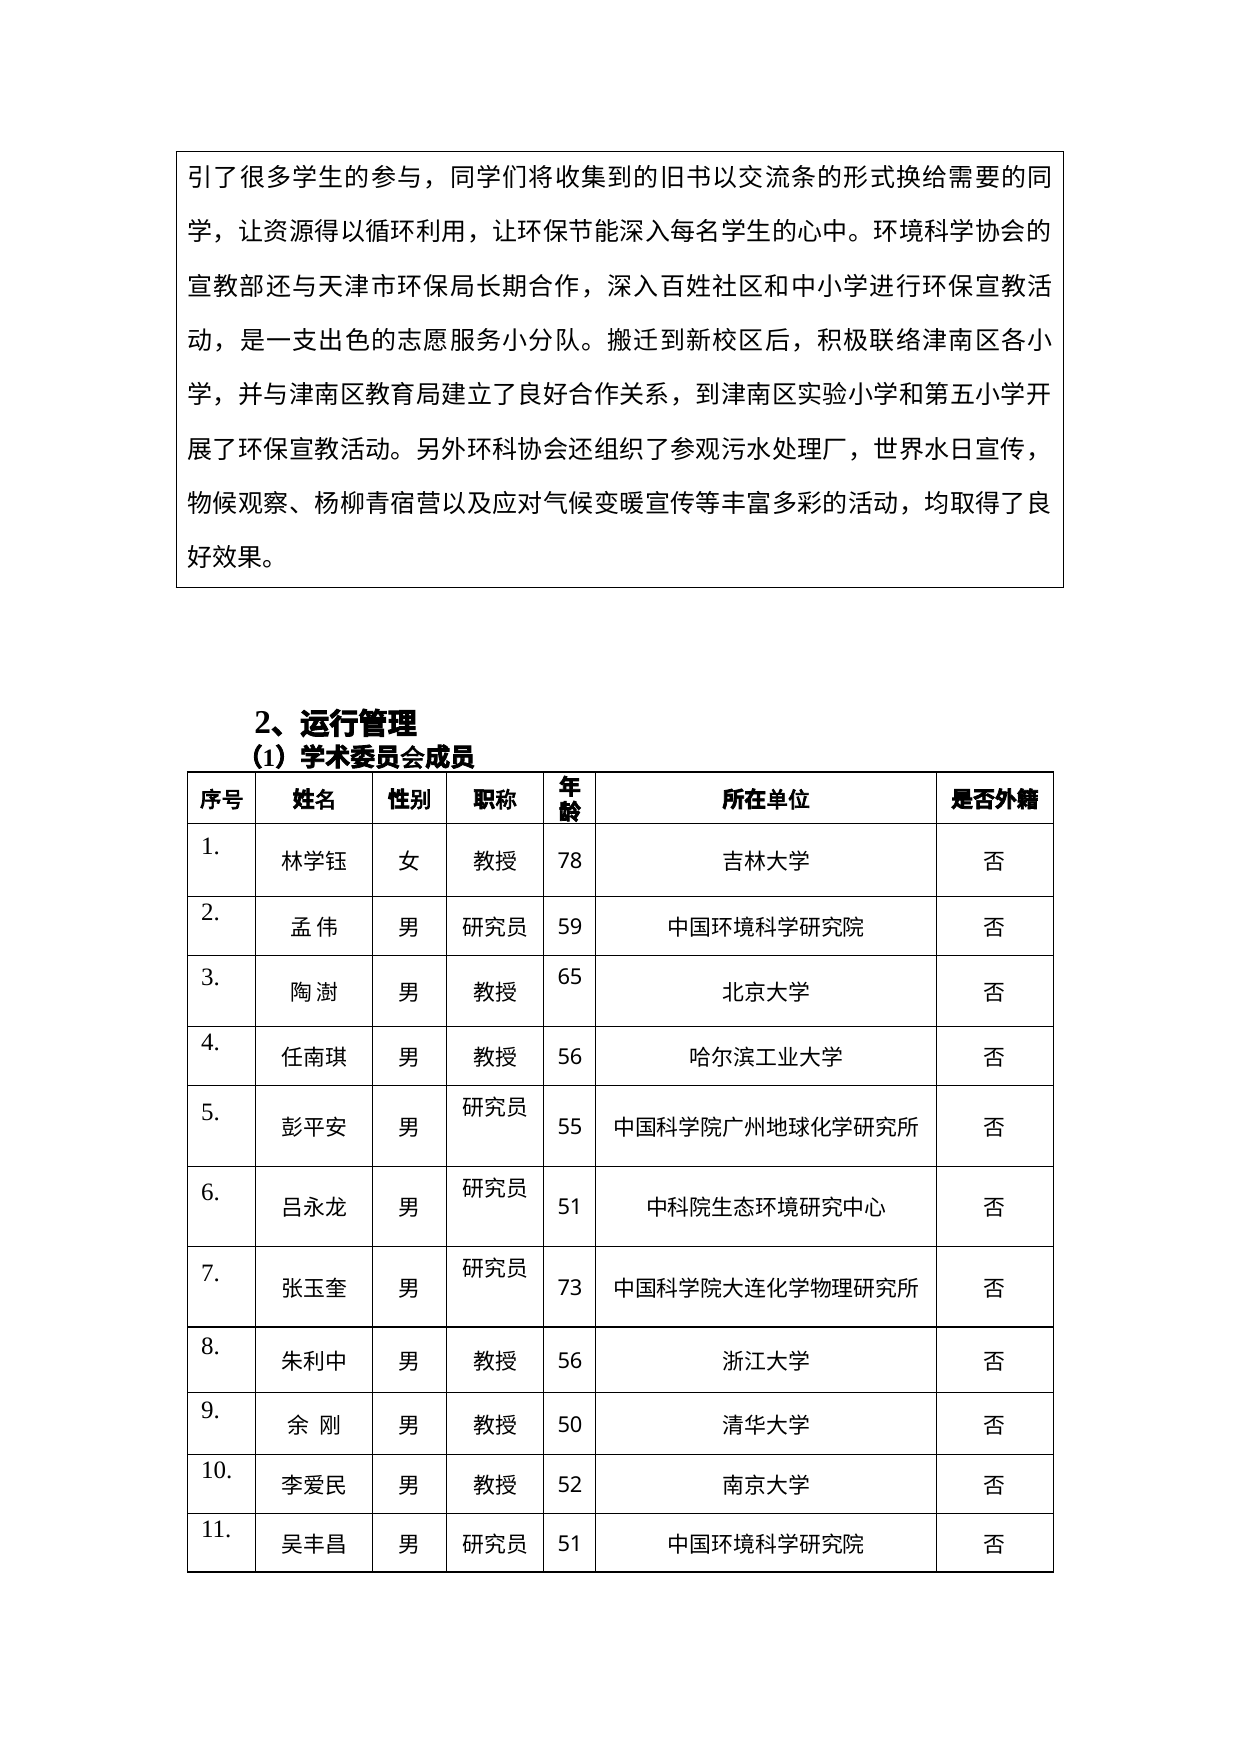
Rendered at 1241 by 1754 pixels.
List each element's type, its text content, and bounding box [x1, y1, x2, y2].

table_cell 吉林大学 [596, 824, 936, 896]
table_cell 50 [544, 1393, 595, 1454]
table_cell 否 [937, 1247, 1053, 1326]
table_cell [188, 1247, 255, 1326]
table_cell 男 [373, 1167, 446, 1246]
table_cell 研究员 [447, 1247, 543, 1326]
table_cell 李爱民 [256, 1455, 372, 1513]
table_cell 男 [373, 1514, 446, 1571]
table_cell 吕永龙 [256, 1167, 372, 1246]
table_header 年龄 [544, 773, 595, 822]
table_cell 男 [373, 1247, 446, 1326]
table_cell 否 [937, 1514, 1053, 1571]
table_cell 59 [544, 897, 595, 955]
table_cell [188, 1167, 255, 1246]
text （1）学术委员会成员 [187, 741, 1053, 771]
table_cell [188, 1514, 255, 1571]
table_cell 否 [937, 1393, 1053, 1454]
table_cell 教授 [447, 1027, 543, 1085]
table_cell 北京大学 [596, 956, 936, 1026]
table_cell 中国科学院广州地球化学研究所 [596, 1086, 936, 1166]
table_cell 否 [937, 1027, 1053, 1085]
table_cell 浙江大学 [596, 1328, 936, 1392]
table_cell 否 [937, 1328, 1053, 1392]
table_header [177, 152, 1063, 587]
table_cell 研究员 [447, 1167, 543, 1246]
table_cell 55 [544, 1086, 595, 1166]
table_cell [188, 956, 255, 1026]
table_cell [188, 1328, 255, 1392]
table_cell 教授 [447, 956, 543, 1026]
table_cell 中国环境科学研究院 [596, 897, 936, 955]
table_header 序号 [188, 773, 255, 822]
table_cell 56 [544, 1027, 595, 1085]
table_cell 男 [373, 1328, 446, 1392]
table_cell 林学钰 [256, 824, 372, 896]
table_cell 中科院生态环境研究中心 [596, 1167, 936, 1246]
table_cell 南京大学 [596, 1455, 936, 1513]
table_cell 哈尔滨工业大学 [596, 1027, 936, 1085]
table_cell [188, 1086, 255, 1166]
table_cell 吴丰昌 [256, 1514, 372, 1571]
table_cell [188, 1393, 255, 1454]
table_cell 研究员 [447, 1514, 543, 1571]
table_cell 否 [937, 824, 1053, 896]
table_cell 朱利中 [256, 1328, 372, 1392]
table_cell 男 [373, 897, 446, 955]
table_cell 中国环境科学研究院 [596, 1514, 936, 1571]
table_cell 陶 澍 [256, 956, 372, 1026]
table_cell 否 [937, 956, 1053, 1026]
table_cell 男 [373, 956, 446, 1026]
table_cell 男 [373, 1086, 446, 1166]
table_cell [188, 897, 255, 955]
table_cell [188, 824, 255, 896]
table_cell 78 [544, 824, 595, 896]
table_cell 51 [544, 1514, 595, 1571]
table_cell 研究员 [447, 897, 543, 955]
table_cell 孟 伟 [256, 897, 372, 955]
text 2、运行管理 [187, 703, 1053, 741]
table_cell 51 [544, 1167, 595, 1246]
table_cell 清华大学 [596, 1393, 936, 1454]
table_cell 男 [373, 1455, 446, 1513]
table_cell 65 [544, 956, 595, 1026]
table_header 职称 [447, 773, 543, 822]
table_header 性别 [373, 773, 446, 822]
table_cell 余 刚 [256, 1393, 372, 1454]
table_cell 任南琪 [256, 1027, 372, 1085]
table_cell 73 [544, 1247, 595, 1326]
table_cell 教授 [447, 1455, 543, 1513]
table_cell 56 [544, 1328, 595, 1392]
table_cell 教授 [447, 824, 543, 896]
table_cell [188, 1455, 255, 1513]
table_cell 彭平安 [256, 1086, 372, 1166]
table_cell 教授 [447, 1328, 543, 1392]
table_cell 否 [937, 1086, 1053, 1166]
table_cell 否 [937, 1455, 1053, 1513]
table_header 是否外籍 [937, 773, 1053, 822]
table_cell 否 [937, 897, 1053, 955]
table_cell 研究员 [447, 1086, 543, 1166]
table_cell 否 [937, 1167, 1053, 1246]
table_cell 男 [373, 1393, 446, 1454]
table_cell 男 [373, 1027, 446, 1085]
table_cell [188, 1027, 255, 1085]
table_cell 52 [544, 1455, 595, 1513]
table_cell 教授 [447, 1393, 543, 1454]
table_cell 女 [373, 824, 446, 896]
table_cell 中国科学院大连化学物理研究所 [596, 1247, 936, 1326]
table_cell 张玉奎 [256, 1247, 372, 1326]
table_header 姓名 [256, 773, 372, 822]
table_header 所在单位 [596, 773, 936, 822]
